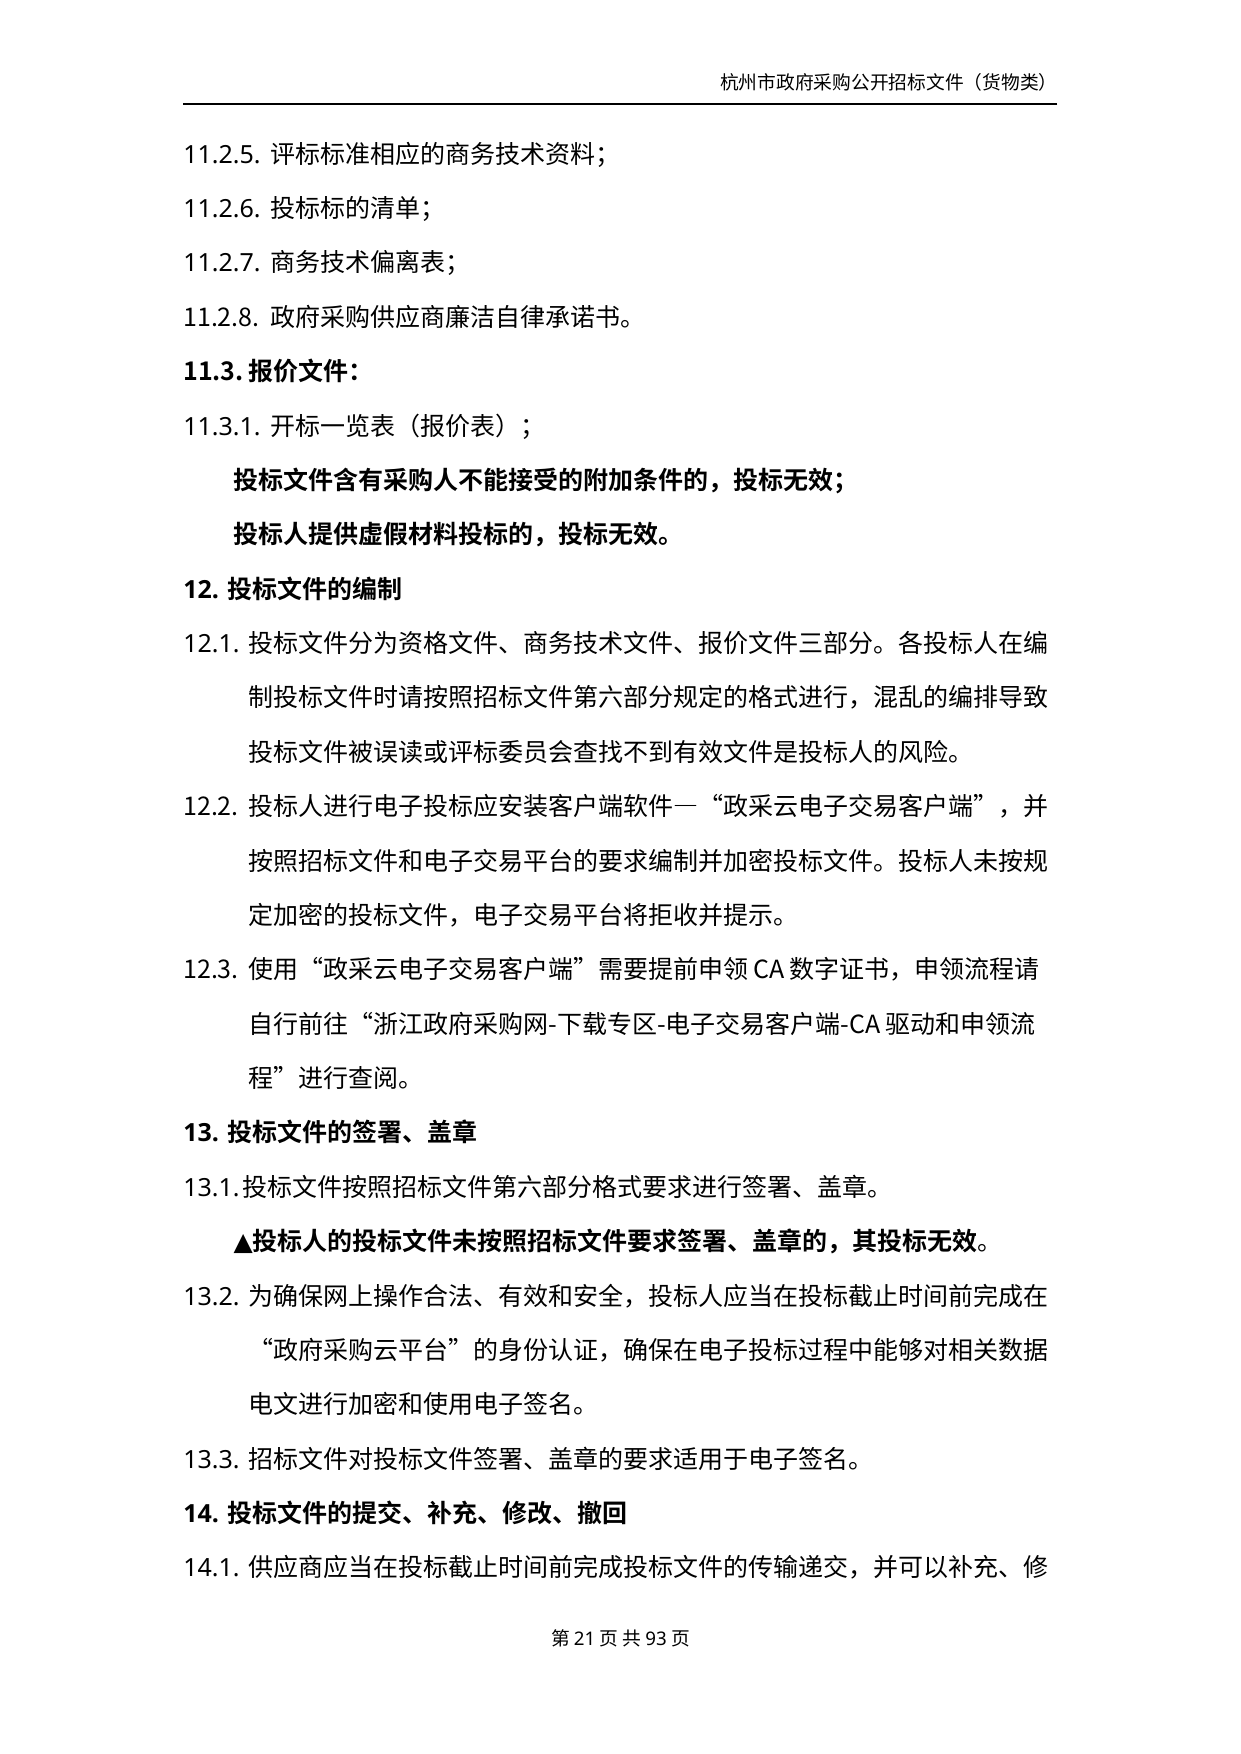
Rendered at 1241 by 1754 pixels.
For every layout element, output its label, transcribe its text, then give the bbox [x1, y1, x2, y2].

list 投标文件的签署、盖章 [183, 1113, 1057, 1149]
list 评标标准相应的商务技术资料； [183, 134, 1057, 170]
list 为确保网上操作合法、有效和安全，投标人应当在投标截止时间前完成在“政府采购云平台”的身份认证，确保在电子投标过程中能够对相关数据电文进行加密和使用电子签名。 [183, 1276, 1057, 1421]
list 商务技术偏离表； [183, 243, 1057, 279]
text 投标文件含有采购人不能接受的附加条件的，投标无效； [183, 460, 1057, 497]
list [183, 1548, 1057, 1584]
list 政府采购供应商廉洁自律承诺书。 [183, 297, 1057, 333]
text 投标人提供虚假材料投标的，投标无效。 [183, 515, 1057, 551]
list 投标标的清单； [183, 188, 1057, 225]
list 投标文件分为资格文件、商务技术文件、报价文件三部分。各投标人在编制投标文件时请按照招标文件第六部分规定的格式进行，混乱的编排导致投标文件被误读或评标委员会查找不到有效文件是投标人的风险。 [183, 623, 1057, 768]
list 开标一览表（报价表）； [183, 406, 1057, 442]
list 投标文件按照招标文件第六部分格式要求进行签署、盖章。 [183, 1167, 1057, 1203]
list 招标文件对投标文件签署、盖章的要求适用于电子签名。 [183, 1439, 1057, 1475]
list 报价文件： [183, 352, 1057, 388]
list 投标人进行电子投标应安装客户端软件—“政采云电子交易客户端”，并按照招标文件和电子交易平台的要求编制并加密投标文件。投标人未按规定加密的投标文件，电子交易平台将拒收并提示。 [183, 787, 1057, 932]
list 投标文件的提交、补充、修改、撤回 [183, 1493, 1057, 1530]
text ▲投标人的投标文件未按照招标文件要求签署、盖章的，其投标无效。 [183, 1222, 1057, 1258]
list 投标文件的编制 [183, 569, 1057, 605]
list 使用“政采云电子交易客户端”需要提前申领CA数字证书，申领流程请自行前往“浙江政府采购网-下载专区-电子交易客户端-CA驱动和申领流程”进行查阅。 [183, 950, 1057, 1095]
